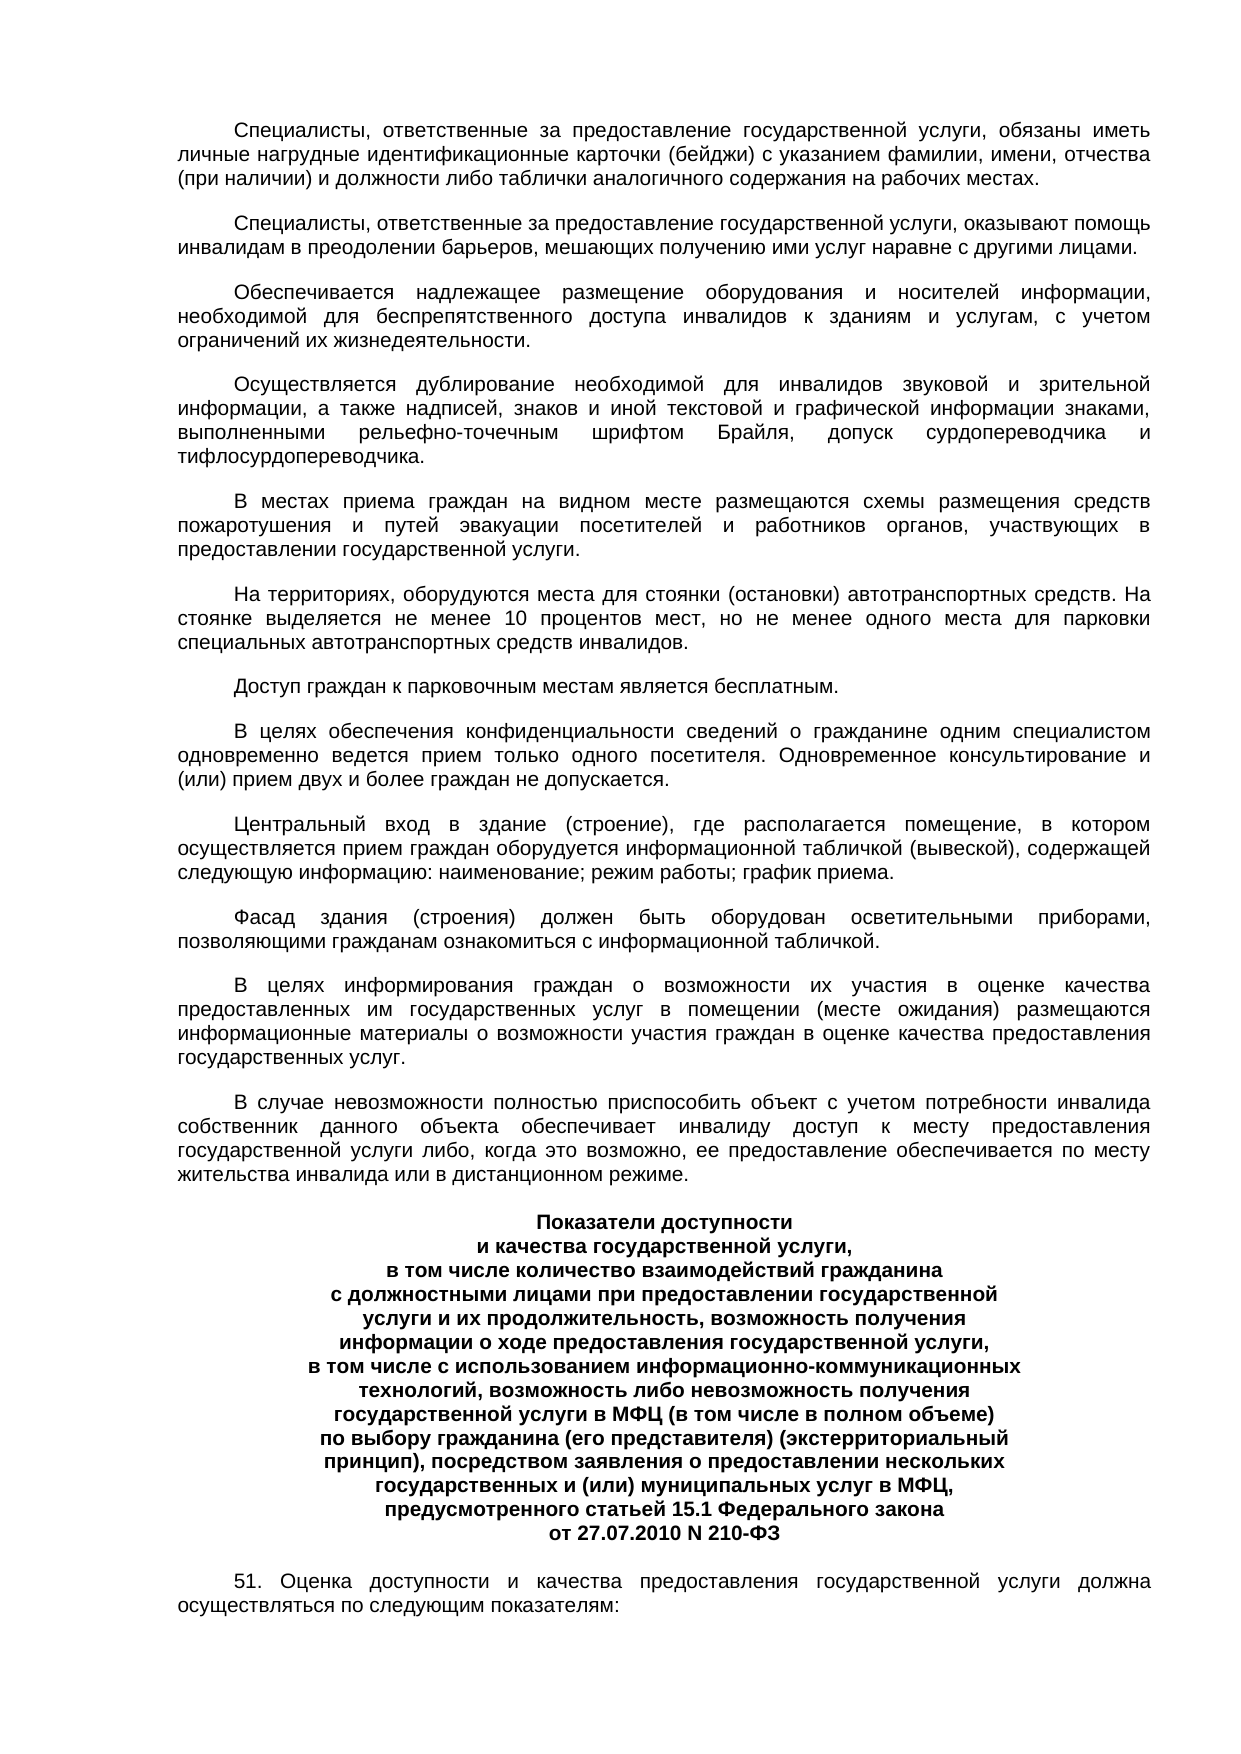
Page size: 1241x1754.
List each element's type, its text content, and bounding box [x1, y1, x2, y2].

title предусмотренного статьей 15.1 Федерального закона [177, 1497, 1152, 1521]
text В целях информирования граждан о возможности их участия в оценке качества предоставленных им государственных услуг в помещении (месте ожидания) размещаются информационные материалы о возможности участия граждан в оценке качества предоставления государственных услуг. [177, 973, 1152, 1069]
text Доступ граждан к парковочным местам является бесплатным. [177, 674, 1152, 698]
text В целях обеспечения конфиденциальности сведений о гражданине одним специалистом одновременно ведется прием только одного посетителя. Одновременное консультирование и (или) прием двух и более граждан не допускается. [177, 719, 1152, 791]
title с должностными лицами при предоставлении государственной [177, 1282, 1152, 1306]
title в том числе количество взаимодействий гражданина [177, 1258, 1152, 1282]
title информации о ходе предоставления государственной услуги, [177, 1329, 1152, 1353]
title по выбору гражданина (его представителя) (экстерриториальный [177, 1425, 1152, 1449]
text Осуществляется дублирование необходимой для инвалидов звуковой и зрительной информации, а также надписей, знаков и иной текстовой и графической информации знаками, выполненными рельефно-точечным шрифтом Брайля, допуск сурдопереводчика и тифлосурдопереводчика. [177, 372, 1152, 468]
title принцип), посредством заявления о предоставлении нескольких [177, 1449, 1152, 1473]
text В случае невозможности полностью приспособить объект с учетом потребности инвалида собственник данного объекта обеспечивает инвалиду доступ к месту предоставления государственной услуги либо, когда это возможно, ее предоставление обеспечивается по месту жительства инвалида или в дистанционном режиме. [177, 1090, 1152, 1186]
title государственных и (или) муниципальных услуг в МФЦ, [177, 1473, 1152, 1497]
text Специалисты, ответственные за предоставление государственной услуги, обязаны иметь личные нагрудные идентификационные карточки (бейджи) с указанием фамилии, имени, отчества (при наличии) и должности либо таблички аналогичного содержания на рабочих местах. [177, 118, 1152, 190]
text В местах приема граждан на видном месте размещаются схемы размещения средств пожаротушения и путей эвакуации посетителей и работников органов, участвующих в предоставлении государственной услуги. [177, 489, 1152, 561]
title услуги и их продолжительность, возможность получения [177, 1306, 1152, 1329]
title от 27.07.2010 N 210-ФЗ [177, 1521, 1152, 1545]
title государственной услуги в МФЦ (в том числе в полном объеме) [177, 1401, 1152, 1425]
text Обеспечивается надлежащее размещение оборудования и носителей информации, необходимой для беспрепятственного доступа инвалидов к зданиям и услугам, с учетом ограничений их жизнедеятельности. [177, 279, 1152, 351]
title технологий, возможность либо невозможность получения [177, 1377, 1152, 1401]
title Показатели доступности [177, 1210, 1152, 1234]
text Специалисты, ответственные за предоставление государственной услуги, оказывают помощь инвалидам в преодолении барьеров, мешающих получению ими услуг наравне с другими лицами. [177, 211, 1152, 259]
title в том числе с использованием информационно-коммуникационных [177, 1353, 1152, 1377]
text Фасад здания (строения) должен быть оборудован осветительными приборами, позволяющими гражданам ознакомиться с информационной табличкой. [177, 904, 1152, 952]
text Центральный вход в здание (строение), где располагается помещение, в котором осуществляется прием граждан оборудуется информационной табличкой (вывеской), содержащей следующую информацию: наименование; режим работы; график приема. [177, 812, 1152, 884]
text На территориях, оборудуются места для стоянки (остановки) автотранспортных средств. На стоянке выделяется не менее 10 процентов мест, но не менее одного места для парковки специальных автотранспортных средств инвалидов. [177, 582, 1152, 653]
title и качества государственной услуги, [177, 1234, 1152, 1258]
text 51. Оценка доступности и качества предоставления государственной услуги должна осуществляться по следующим показателям: [177, 1569, 1152, 1617]
